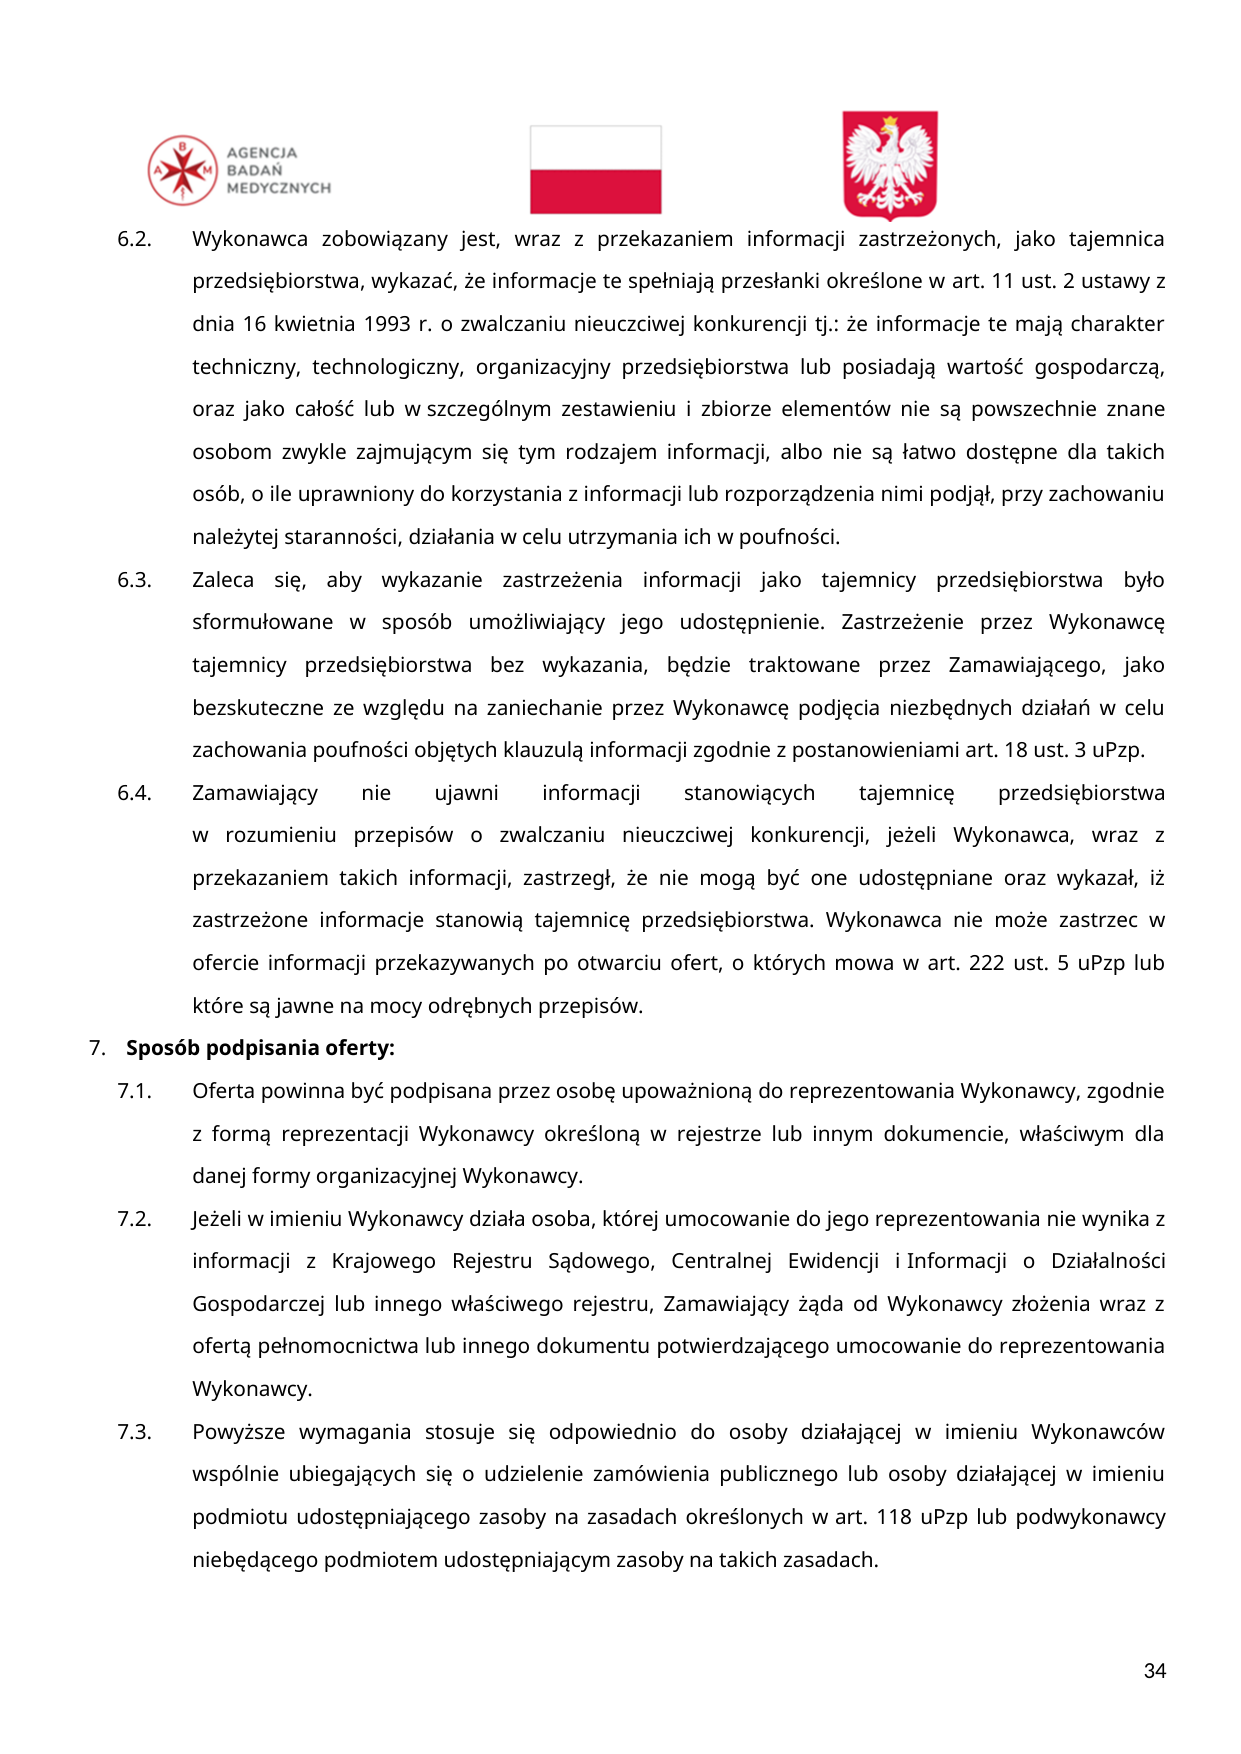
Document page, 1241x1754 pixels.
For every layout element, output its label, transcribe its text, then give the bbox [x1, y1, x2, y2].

list Jeżeli w imieniu Wykonawcy działa osoba, której umocowanie do jego reprezentowania nie wynika z informacji z Krajowego Rejestru Sądowego, Centralnej Ewidencji i Informacji o Działalności Gospodarczej lub innego właściwego rejestru, Zamawiający żąda od Wykonawcy złożenia wraz z ofertą pełnomocnictwa lub innego dokumentu potwierdzającego umocowanie do reprezentowania Wykonawcy. [117, 1204, 1166, 1403]
list Sposób podpisania oferty: [89, 1033, 1166, 1062]
list Oferta powinna być podpisana przez osobę upoważnioną do reprezentowania Wykonawcy, zgodnie z formą reprezentacji Wykonawcy określoną w rejestrze lub innym dokumencie, właściwym dla danej formy organizacyjnej Wykonawcy. [117, 1076, 1166, 1190]
list Wykonawca zobowiązany jest, wraz z przekazaniem informacji zastrzeżonych, jako tajemnica przedsiębiorstwa, wykazać, że informacje te spełniają przesłanki określone w art. 11 ust. 2 ustawy z dnia 16 kwietnia 1993 r. o zwalczaniu nieuczciwej konkurencji tj.: że informacje te mają charakter techniczny, technologiczny, organizacyjny przedsiębiorstwa lub posiadają wartość gospodarczą, oraz jako całość lub w szczególnym zestawieniu i zbiorze elementów nie są powszechnie znane osobom zwykle zajmującym się tym rodzajem informacji, albo nie są łatwo dostępne dla takich osób, o ile uprawniony do korzystania z informacji lub rozporządzenia nimi podjął, przy zachowaniu należytej staranności, działania w celu utrzymania ich w poufności. [117, 224, 1166, 551]
list Powyższe wymagania stosuje się odpowiednio do osoby działającej w imieniu Wykonawców wspólnie ubiegających się o udzielenie zamówienia publicznego lub osoby działającej w imieniu podmiotu udostępniającego zasoby na zasadach określonych w art. 118 uPzp lub podwykonawcy niebędącego podmiotem udostępniającym zasoby na takich zasadach. [117, 1417, 1166, 1573]
picture [126, 101, 1041, 222]
list Zaleca się, aby wykazanie zastrzeżenia informacji jako tajemnicy przedsiębiorstwa było sformułowane w sposób umożliwiający jego udostępnienie. Zastrzeżenie przez Wykonawcę tajemnicy przedsiębiorstwa bez wykazania, będzie traktowane przez Zamawiającego, jako bezskuteczne ze względu na zaniechanie przez Wykonawcę podjęcia niezbędnych działań w celu zachowania poufności objętych klauzulą informacji zgodnie z postanowieniami art. 18 ust. 3 uPzp. [117, 565, 1166, 764]
list Zamawiający nie ujawni informacji stanowiących tajemnicę przedsiębiorstwa w rozumieniu przepisów o zwalczaniu nieuczciwej konkurencji, jeżeli Wykonawca, wraz z przekazaniem takich informacji, zastrzegł, że nie mogą być one udostępniane oraz wykazał, iż zastrzeżone informacje stanowią tajemnicę przedsiębiorstwa. Wykonawca nie może zastrzec w ofercie informacji przekazywanych po otwarciu ofert, o których mowa w art. 222 ust. 5 uPzp lub które są jawne na mocy odrębnych przepisów. [117, 778, 1166, 1019]
